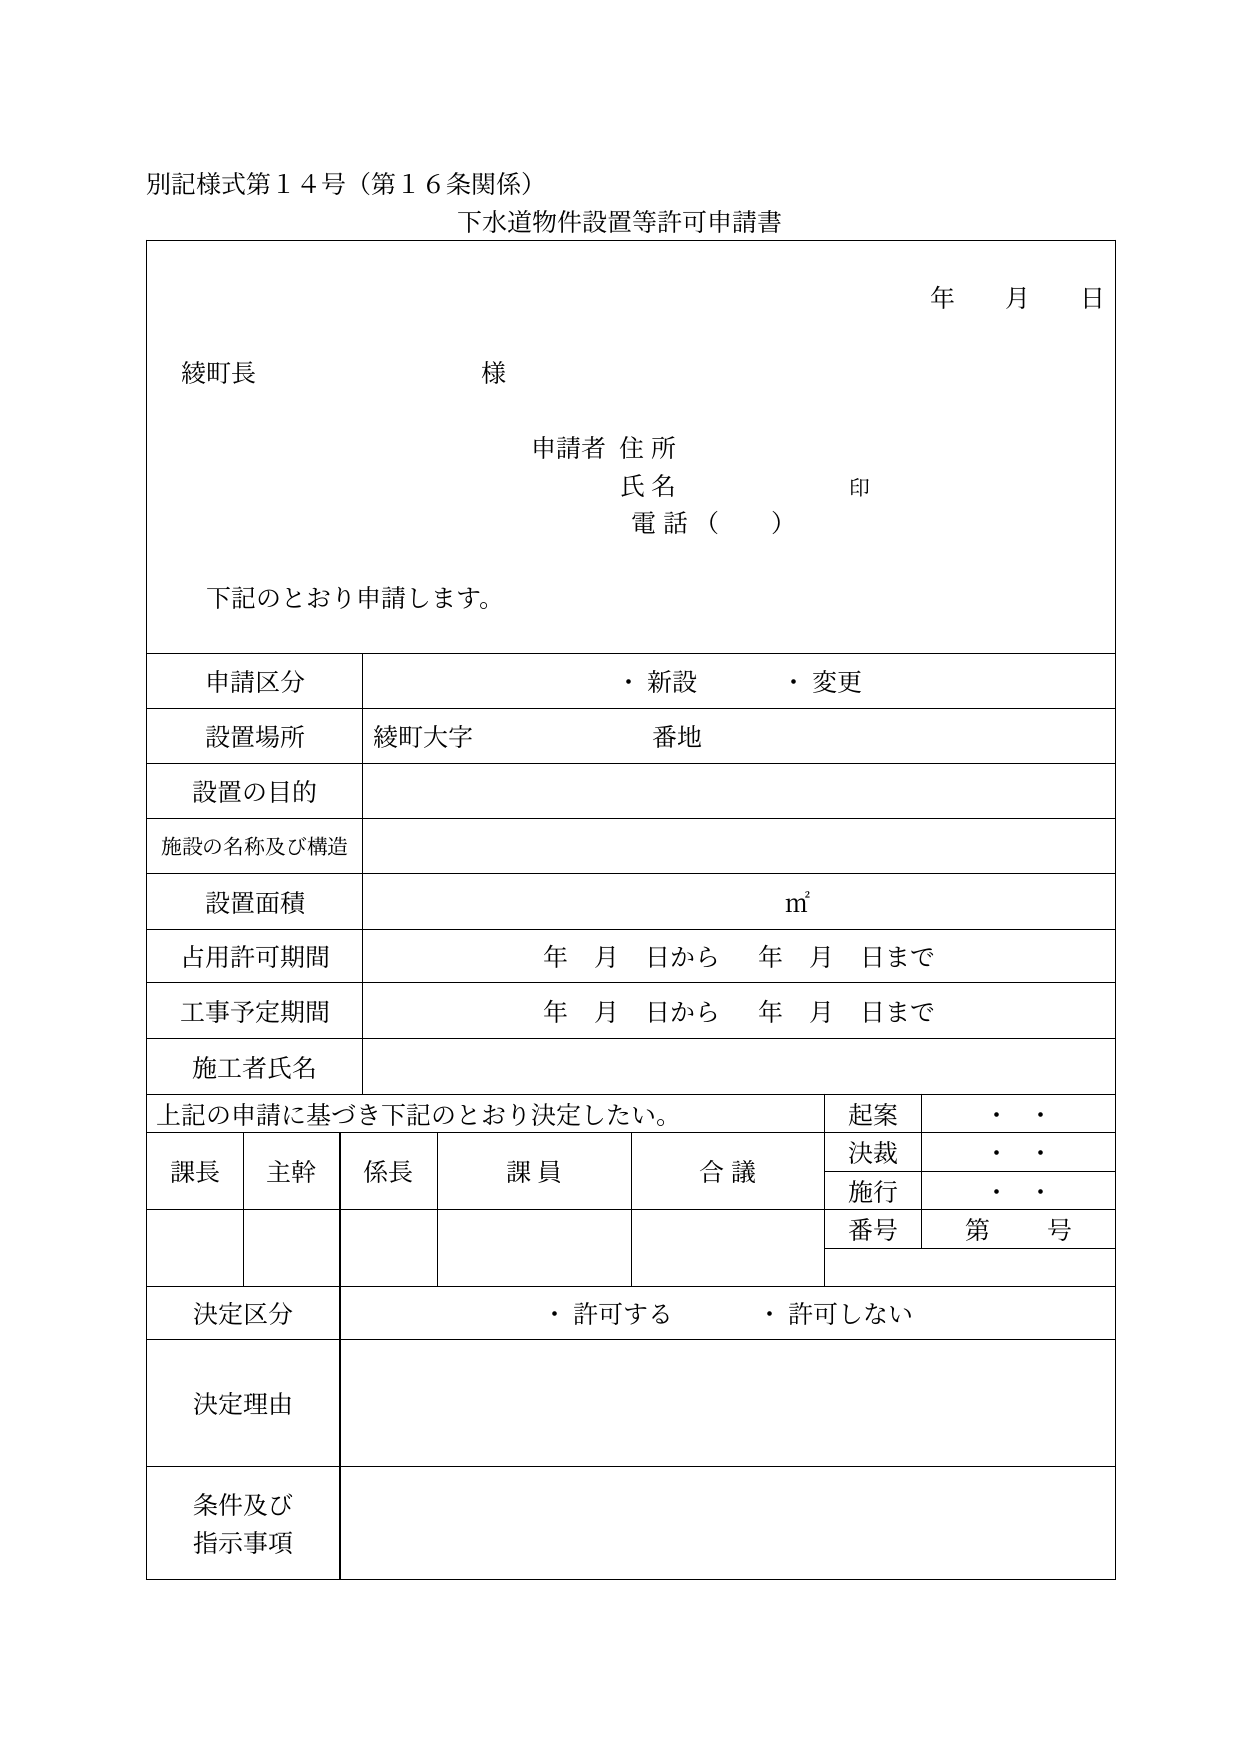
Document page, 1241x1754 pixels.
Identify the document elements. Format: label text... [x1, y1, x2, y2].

table_cell ・ ・ [922, 1172, 1115, 1209]
table_cell [825, 1249, 1115, 1286]
table_cell 申請区分 [147, 654, 362, 707]
table_cell ・ ・ [922, 1095, 1115, 1132]
table_cell 工事予定期間 [147, 983, 362, 1038]
table_cell [363, 1039, 1115, 1093]
table_cell [341, 1340, 1115, 1466]
table_cell 決定区分 [147, 1287, 339, 1339]
table_cell 施設の名称及び構造 [147, 819, 362, 873]
table_cell 係長 [341, 1133, 437, 1209]
table_cell 課 員 [438, 1133, 631, 1209]
table_cell [244, 1210, 339, 1286]
table_cell 上記の申請に基づき下記のとおり決定したい。 [147, 1095, 824, 1132]
table_cell 綾町大字 番地 [363, 709, 1115, 763]
table_cell 主幹 [244, 1133, 339, 1209]
table_cell ・ ・ [922, 1133, 1115, 1171]
text 下水道物件設置等許可申請書 [146, 202, 1094, 239]
table_cell 設置場所 [147, 709, 362, 763]
table_cell [632, 1210, 824, 1286]
table_cell ・ 許可する ・ 許可しない [341, 1287, 1115, 1339]
table_cell ・ 新設 ・ 変更 [363, 654, 1115, 707]
table_cell [438, 1210, 631, 1286]
table_cell [147, 1210, 243, 1286]
table_cell 起案 [825, 1095, 921, 1132]
table_cell 課長 [147, 1133, 243, 1209]
table_cell ㎡ [363, 874, 1115, 929]
table_cell [363, 819, 1115, 873]
table_cell 決裁 [825, 1133, 921, 1171]
table_header 年 月 日 綾町長 様 申請者 住 所 氏 名 印 電 話 （ ） 下記のとおり申請します。 [147, 241, 1115, 653]
table_cell 第 号 [922, 1210, 1115, 1248]
table_cell 占用許可期間 [147, 930, 362, 982]
table_cell 合 議 [632, 1133, 824, 1209]
text 別記様式第１４号（第１６条関係） [146, 164, 1094, 202]
table_cell [341, 1210, 437, 1286]
table_cell [363, 764, 1115, 817]
table_cell 条件及び 指示事項 [147, 1467, 339, 1578]
table_cell 年 月 日から 年 月 日まで [363, 930, 1115, 982]
table_cell 番号 [825, 1210, 921, 1248]
table_cell 設置の目的 [147, 764, 362, 817]
table_cell 施行 [825, 1172, 921, 1209]
table_cell 設置面積 [147, 874, 362, 929]
table_cell 決定理由 [147, 1340, 339, 1466]
table_cell [341, 1467, 1115, 1578]
table_cell 年 月 日から 年 月 日まで [363, 983, 1115, 1038]
table_cell 施工者氏名 [147, 1039, 362, 1093]
